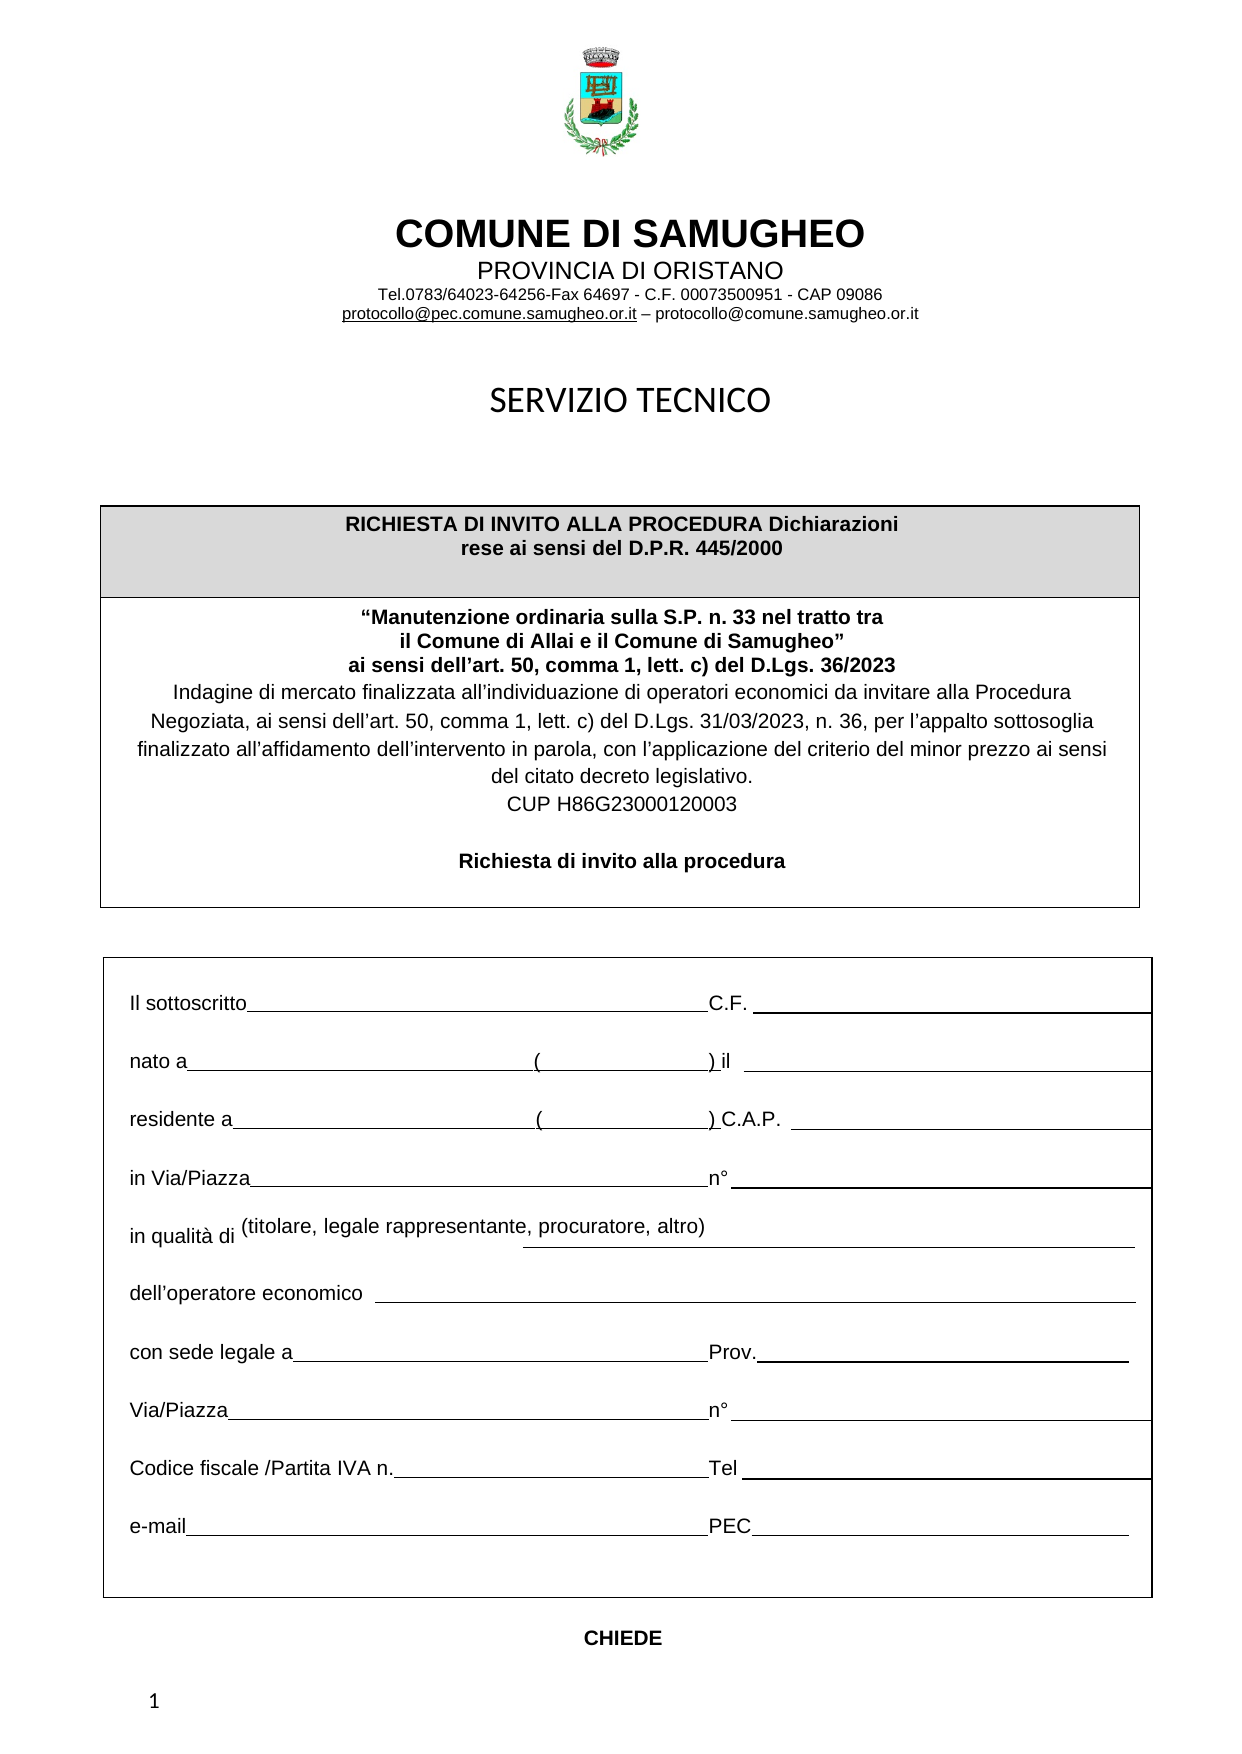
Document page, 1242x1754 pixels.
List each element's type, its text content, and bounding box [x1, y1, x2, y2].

text RICHIESTA DI INVITO ALLA PROCEDURA Dichiarazioni rese ai sensi del D.P.R. 445/2000 [344, 512, 899, 560]
text in Via/Piazza n° [129, 1161, 1150, 1189]
text in qualità di (titolare, legale rappresentante, procuratore, altro) [129, 1220, 1150, 1248]
text CHIEDE [570, 1626, 676, 1650]
text Richiesta di invito alla procedura [438, 845, 805, 873]
text Il sottoscritto C.F. [129, 986, 1150, 1014]
picture [562, 44, 641, 157]
text “Manutenzione ordinaria sulla S.P. n. 33 nel tratto tra il Comune di Allai e il Comune di Samugheo” [357, 605, 887, 653]
text con sede legale a Prov. [129, 1336, 1150, 1364]
text residente a ( ) C.A.P. [129, 1103, 1150, 1131]
text nato a ( ) il [129, 1044, 1150, 1073]
text Via/Piazza n° [129, 1394, 1150, 1422]
text Codice fiscale /Partita IVA n. Tel [129, 1452, 1150, 1480]
text Indagine di mercato finalizzata all’individuazione di operatori economici da invitare alla Procedura [119, 677, 1124, 705]
text CUP H86G23000120003 [398, 791, 846, 815]
text dell’operatore economico [129, 1277, 1150, 1305]
text ai sensi dell’art. 50, comma 1, lett. c) del D.Lgs. 36/2023 [321, 653, 923, 677]
text Negoziata, ai sensi dell’art. 50, comma 1, lett. c) del D.Lgs. 31/03/2023, n. 36, per l’appalto sottosoglia finalizzato all’affidamento dell’intervento in parola, con l’applicazione del criterio del minor prezzo ai sensi del citato decreto legislativo. [129, 709, 1114, 788]
text e-mail PEC [129, 1510, 1150, 1538]
